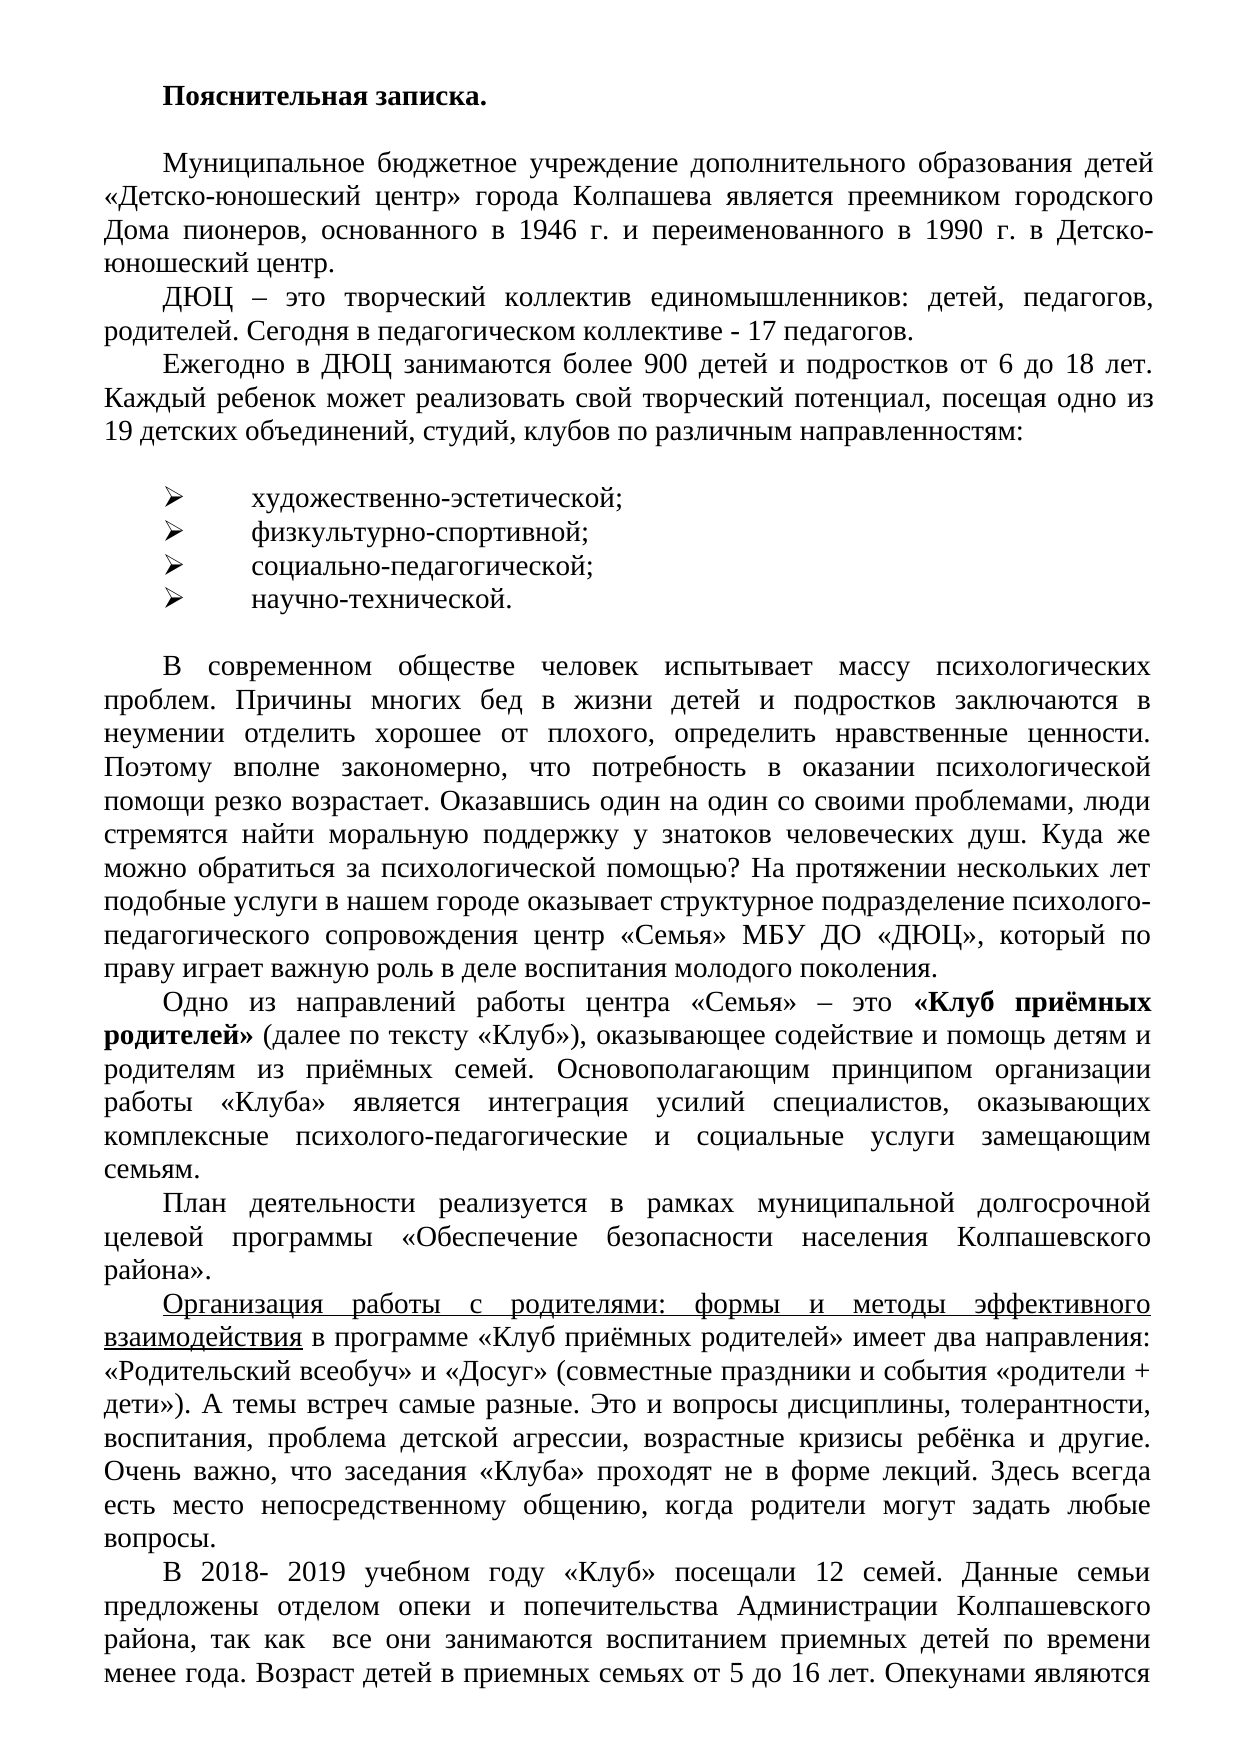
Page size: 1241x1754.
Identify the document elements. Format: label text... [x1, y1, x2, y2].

text Одно из направлений работы центра «Семья» – это «Клуб приёмных родителей» (далее по тексту «Клуб»), оказывающее содействие и помощь детям и родителям из приёмных семей. Основополагающим принципом организации работы «Клуба» является интеграция усилий специалистов, оказывающих комплексные психолого-педагогические и социальные услуги замещающим семьям. [103, 984, 1152, 1185]
list социально-педагогической; [103, 548, 1155, 581]
text Пояснительная записка. [103, 78, 1155, 111]
list художественно-эстетической; [103, 480, 1155, 514]
text Муниципальное бюджетное учреждение дополнительного образования детей «Детско-юношеский центр» города Колпашева является преемником городского Дома пионеров, основанного в 1946 г. и переименованного в 1990 г. в Детско-юношеский центр. [103, 145, 1155, 279]
list физкультурно-спортивной; [103, 514, 1155, 548]
list научно-технической. [103, 581, 1155, 615]
text Ежегодно в ДЮЦ занимаются более 900 детей и подростков от 6 до 18 лет. Каждый ребенок может реализовать свой творческий потенциал, посещая одно из 19 детских объединений, студий, клубов по различным направленностям: [103, 346, 1155, 447]
text В современном обществе человек испытывает массу психологических проблем. Причины многих бед в жизни детей и подростков заключаются в неумении отделить хорошее от плохого, определить нравственные ценности. Поэтому вполне закономерно, что потребность в оказании психологической помощи резко возрастает. Оказавшись один на один со своими проблемами, люди стремятся найти моральную поддержку у знатоков человеческих душ. Куда же можно обратиться за психологической помощью? На протяжении нескольких лет подобные услуги в нашем городе оказывает структурное подразделение психолого-педагогического сопровождения центр «Семья» МБУ ДО «ДЮЦ», который по праву играет важную роль в деле воспитания молодого поколения. [103, 648, 1152, 984]
text План деятельности реализуется в рамках муниципальной долгосрочной целевой программы «Обеспечение безопасности населения Колпашевского района». [103, 1185, 1152, 1286]
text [103, 1554, 1152, 1688]
text Организация работы с родителями: формы и методы эффективного взаимодействия в программе «Клуб приёмных родителей» имеет два направления: «Родительский всеобуч» и «Досуг» (совместные праздники и события «родители + дети»). А темы встреч самые разные. Это и вопросы дисциплины, толерантности, воспитания, проблема детской агрессии, возрастные кризисы ребёнка и другие. Очень важно, что заседания «Клуба» проходят не в форме лекций. Здесь всегда есть место непосредственному общению, когда родители могут задать любые вопросы. [103, 1286, 1152, 1554]
text ДЮЦ – это творческий коллектив единомышленников: детей, педагогов, родителей. Сегодня в педагогическом коллективе - 17 педагогов. [103, 279, 1155, 346]
